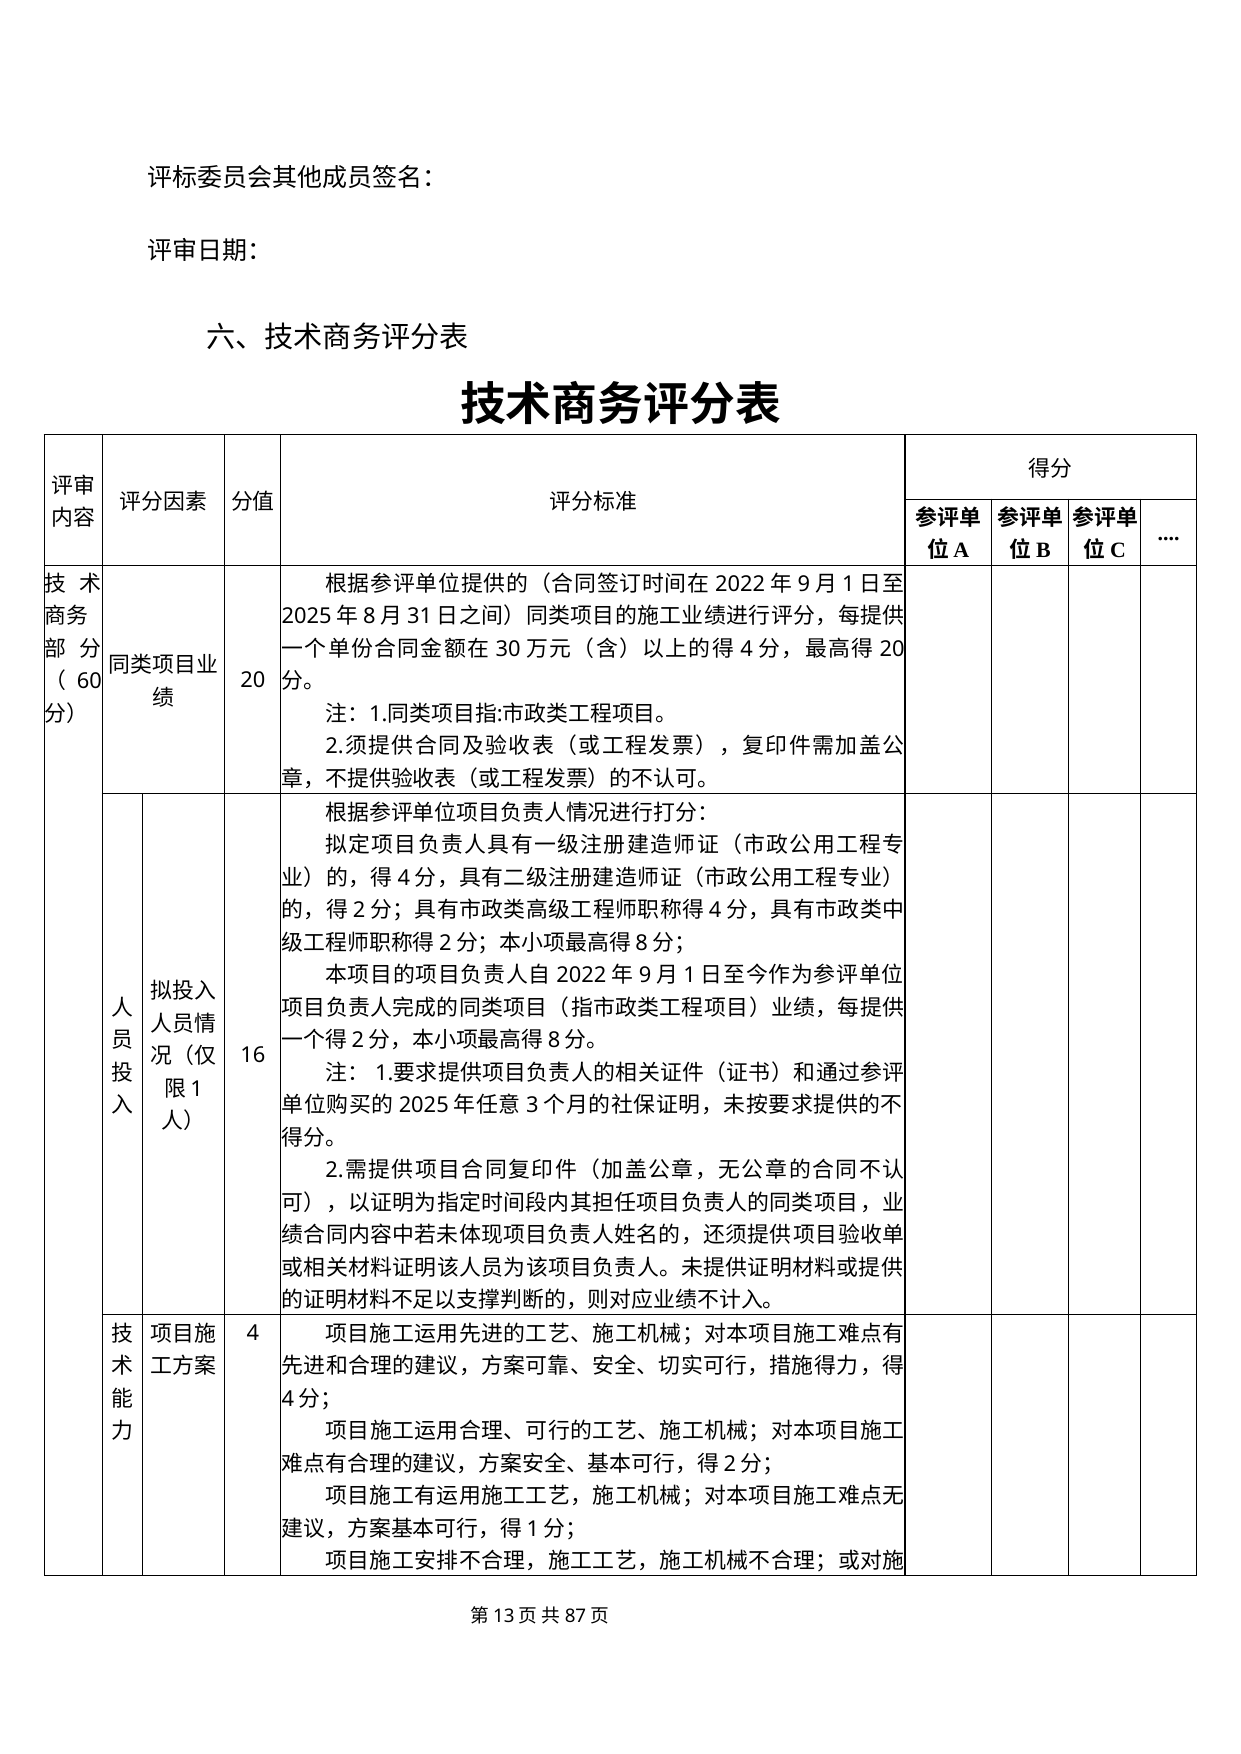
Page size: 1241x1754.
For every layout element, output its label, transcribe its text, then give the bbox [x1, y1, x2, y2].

table_cell 人员投入 [103, 794, 142, 1314]
table_cell [1141, 1315, 1196, 1575]
table_cell 16 [225, 794, 280, 1314]
table_cell 拟投入人员情况（仅限1人） [143, 794, 224, 1314]
text 评审日期： [148, 230, 1093, 266]
table_header 评分因素 [103, 435, 224, 564]
table_cell [1069, 1315, 1140, 1575]
table_cell [906, 1315, 991, 1575]
table_cell 同类项目业绩 [103, 566, 224, 793]
table_header 评分标准 [281, 435, 904, 564]
table_cell 参评单位C [1069, 500, 1140, 564]
table_cell 技术商务 部分（60分） [45, 566, 102, 1575]
table_cell 根据参评单位提供的（合同签订时间在2022年9月1日至2025年8月31日之间）同类项目的施工业绩进行评分，每提供一个单份合同金额在30万元（含）以上的得4分，最高得20分。 注：1.同类项目指:市政类工程项目。 2.须提供合同及验收表（或工程发票），复印件需加盖公章，不提供验收表（或工程发票）的不认可。 [281, 566, 904, 793]
table_cell [992, 1315, 1068, 1575]
text 评标委员会其他成员签名： [148, 158, 1093, 194]
table_cell 参评单位B [992, 500, 1068, 564]
table_cell [1069, 566, 1140, 793]
table_cell 根据参评单位项目负责人情况进行打分： 拟定项目负责人具有一级注册建造师证（市政公用工程专业）的，得4分，具有二级注册建造师证（市政公用工程专业）的，得2分；具有市政类高级工程师职称得4分，具有市政类中级工程师职称得2分；本小项最高得8分； 本项目的项目负责人自2022年9月1日至今作为参评单位项目负责人完成的同类项目（指市政类工程项目）业绩，每提供一个得2分，本小项最高得8分。 注： 1.要求提供项目负责人的相关证件（证书）和通过参评单位购买的2025年任意3个月的社保证明，未按要求提供的不得分。 2.需提供项目合同复印件（加盖公章，无公章的合同不认可），以证明为指定时间段内其担任项目负责人的同类项目，业绩合同内容中若未体现项目负责人姓名的，还须提供项目验收单或相关材料证明该人员为该项目负责人。未提供证明材料或提供的证明材料不足以支撑判断的，则对应业绩不计入。 [281, 794, 904, 1314]
table_cell 技术能力 [103, 1315, 142, 1575]
table_header 评审内容 [45, 435, 102, 564]
table_header 分值 [225, 435, 280, 564]
table_cell [1141, 794, 1196, 1314]
table_cell 参评单位A [906, 500, 991, 564]
table_cell [1141, 566, 1196, 793]
text 六、技术商务评分表 [148, 303, 1093, 368]
table_cell 项目施工方案 [143, 1315, 224, 1575]
table_cell [906, 566, 991, 793]
table_cell [906, 794, 991, 1314]
table_cell 20 [225, 566, 280, 793]
table_cell [1069, 794, 1140, 1314]
table_cell 4 [225, 1315, 280, 1575]
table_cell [281, 1315, 904, 1575]
table_header 得分 [906, 435, 1196, 498]
table_cell [992, 566, 1068, 793]
table_cell .... [1141, 500, 1196, 564]
table_cell [992, 794, 1068, 1314]
text 技术商务评分表 [148, 368, 1093, 434]
